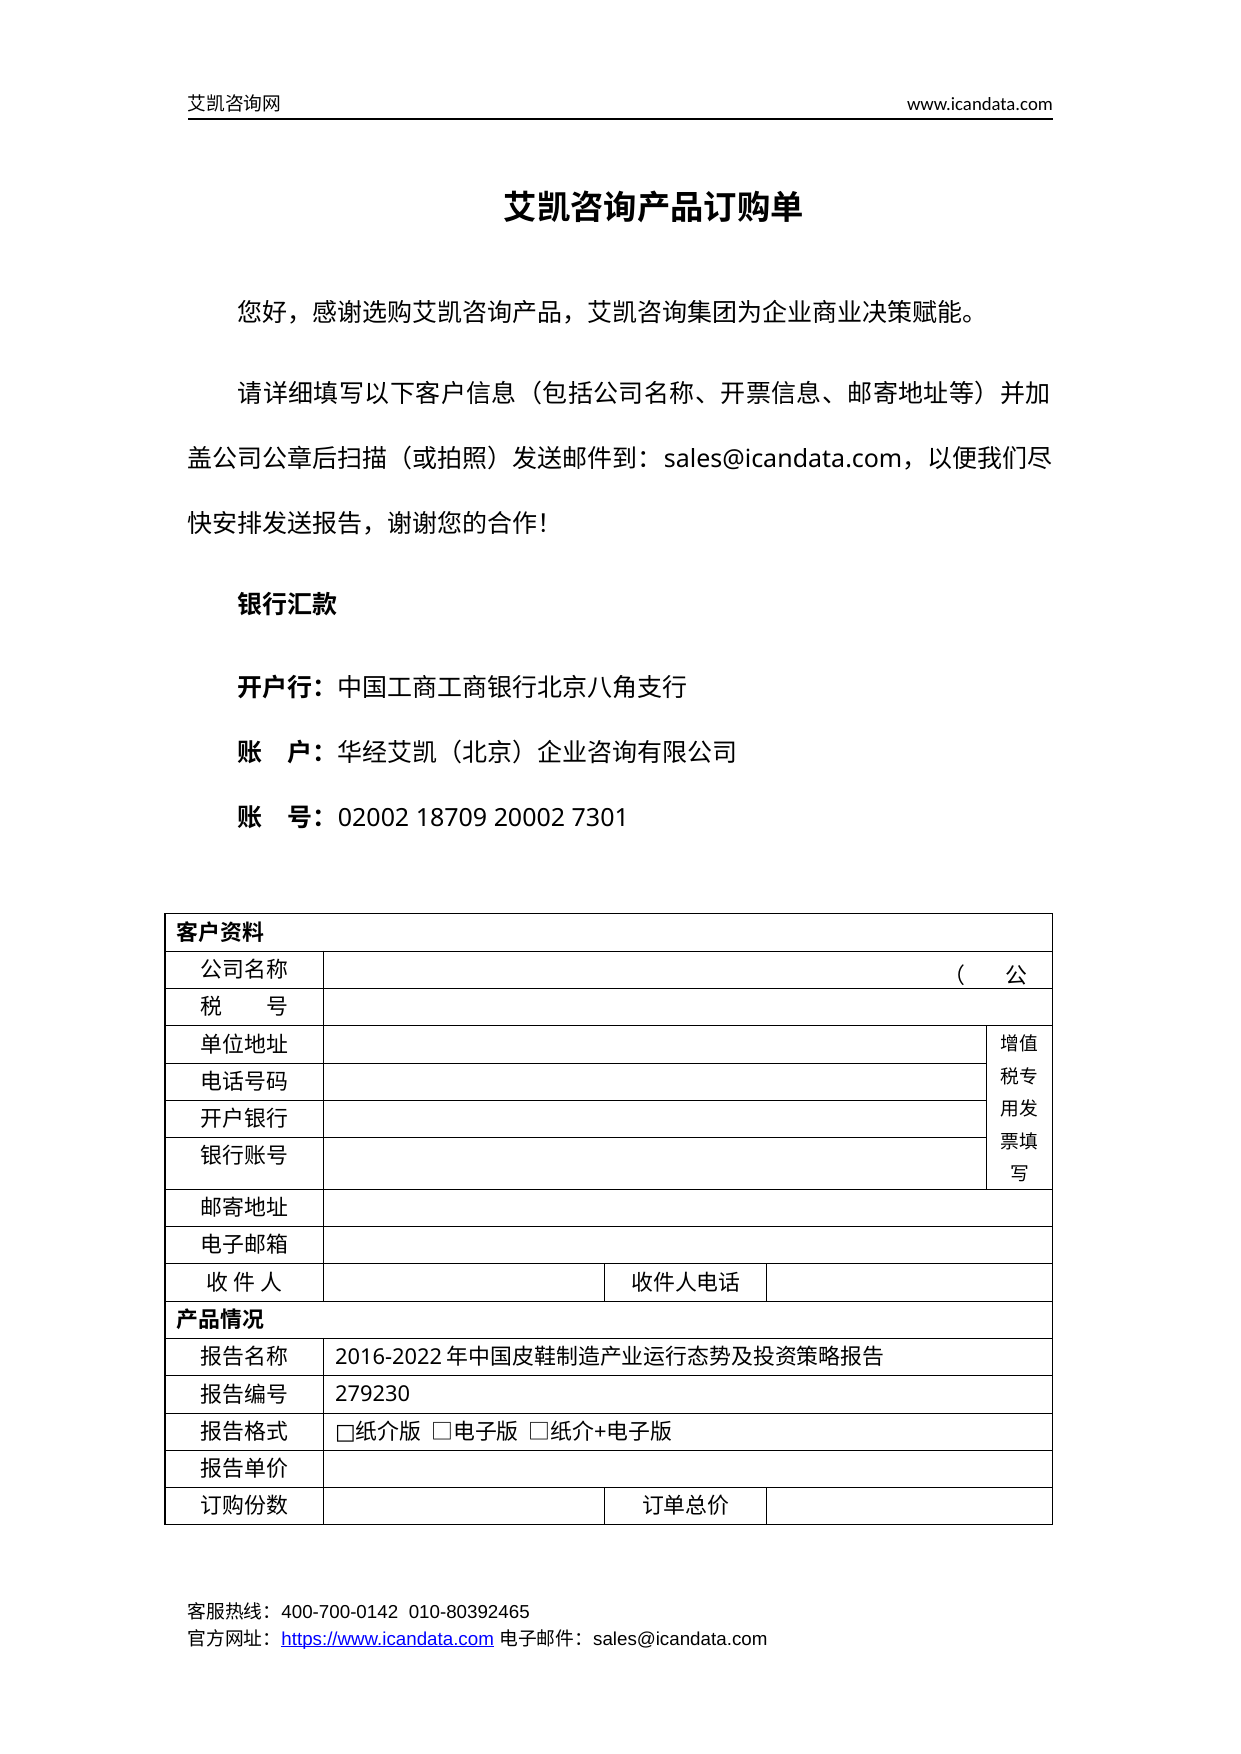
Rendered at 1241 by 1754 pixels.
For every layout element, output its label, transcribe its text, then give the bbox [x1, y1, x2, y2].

table_cell [324, 1101, 986, 1137]
table_cell [324, 1451, 1052, 1487]
table_cell [324, 1026, 986, 1062]
table_cell □纸介版 □电子版 □纸介+电子版 [324, 1414, 1052, 1450]
table_cell [324, 1264, 604, 1301]
table_cell 报告格式 [166, 1414, 323, 1450]
table_cell 电子邮箱 [166, 1227, 323, 1263]
table_cell [767, 1488, 1052, 1524]
text 开户行：中国工商工商银行北京八角支行 [187, 653, 1053, 718]
table_cell 开户银行 [166, 1101, 323, 1137]
table_cell 公司名称 [166, 952, 323, 988]
table_cell 报告编号 [166, 1376, 323, 1412]
table_cell [324, 952, 1052, 988]
table_cell 电话号码 [166, 1064, 323, 1100]
table_cell 单位地址 [166, 1026, 323, 1062]
table_cell [767, 1264, 1052, 1301]
table_header 客户资料 [166, 914, 1052, 951]
table_cell 产品情况 [166, 1302, 1052, 1338]
table_cell 订购份数 [166, 1488, 323, 1524]
table_cell [324, 1064, 986, 1100]
text 银行汇款 [187, 570, 1053, 635]
table_cell 报告单价 [166, 1451, 323, 1487]
text 账 号：02002 18709 20002 7301 [187, 783, 1053, 848]
table_cell 订单总价 [605, 1488, 766, 1524]
text 艾凯咨询产品订购单 [187, 172, 1053, 237]
table_cell 报告名称 [166, 1339, 323, 1375]
table_cell 收件人电话 [605, 1264, 766, 1301]
table_cell [324, 989, 1052, 1025]
table_cell [324, 1138, 986, 1189]
table_cell 邮寄地址 [166, 1190, 323, 1226]
table_cell [324, 1190, 1052, 1226]
text 请详细填写以下客户信息（包括公司名称、开票信息、邮寄地址等）并加盖公司公章后扫描（或拍照）发送邮件到：sales@icandata.com，以便我们尽快安排发送报告，谢谢您的合作！ [187, 359, 1053, 554]
table_cell 收 件 人 [166, 1264, 323, 1301]
text 账 户：华经艾凯（北京）企业咨询有限公司 [187, 718, 1053, 783]
table_cell 银行账号 [166, 1138, 323, 1189]
table_cell 2016-2022年中国皮鞋制造产业运行态势及投资策略报告 [324, 1339, 1052, 1375]
table_cell [324, 1227, 1052, 1263]
table_cell 279230 [324, 1376, 1052, 1412]
text 您好，感谢选购艾凯咨询产品，艾凯咨询集团为企业商业决策赋能。 [187, 278, 1053, 343]
table_cell [324, 1488, 604, 1524]
table_cell 增值税专用发票填写 [987, 1026, 1052, 1189]
table_cell 税 号 [166, 989, 323, 1025]
